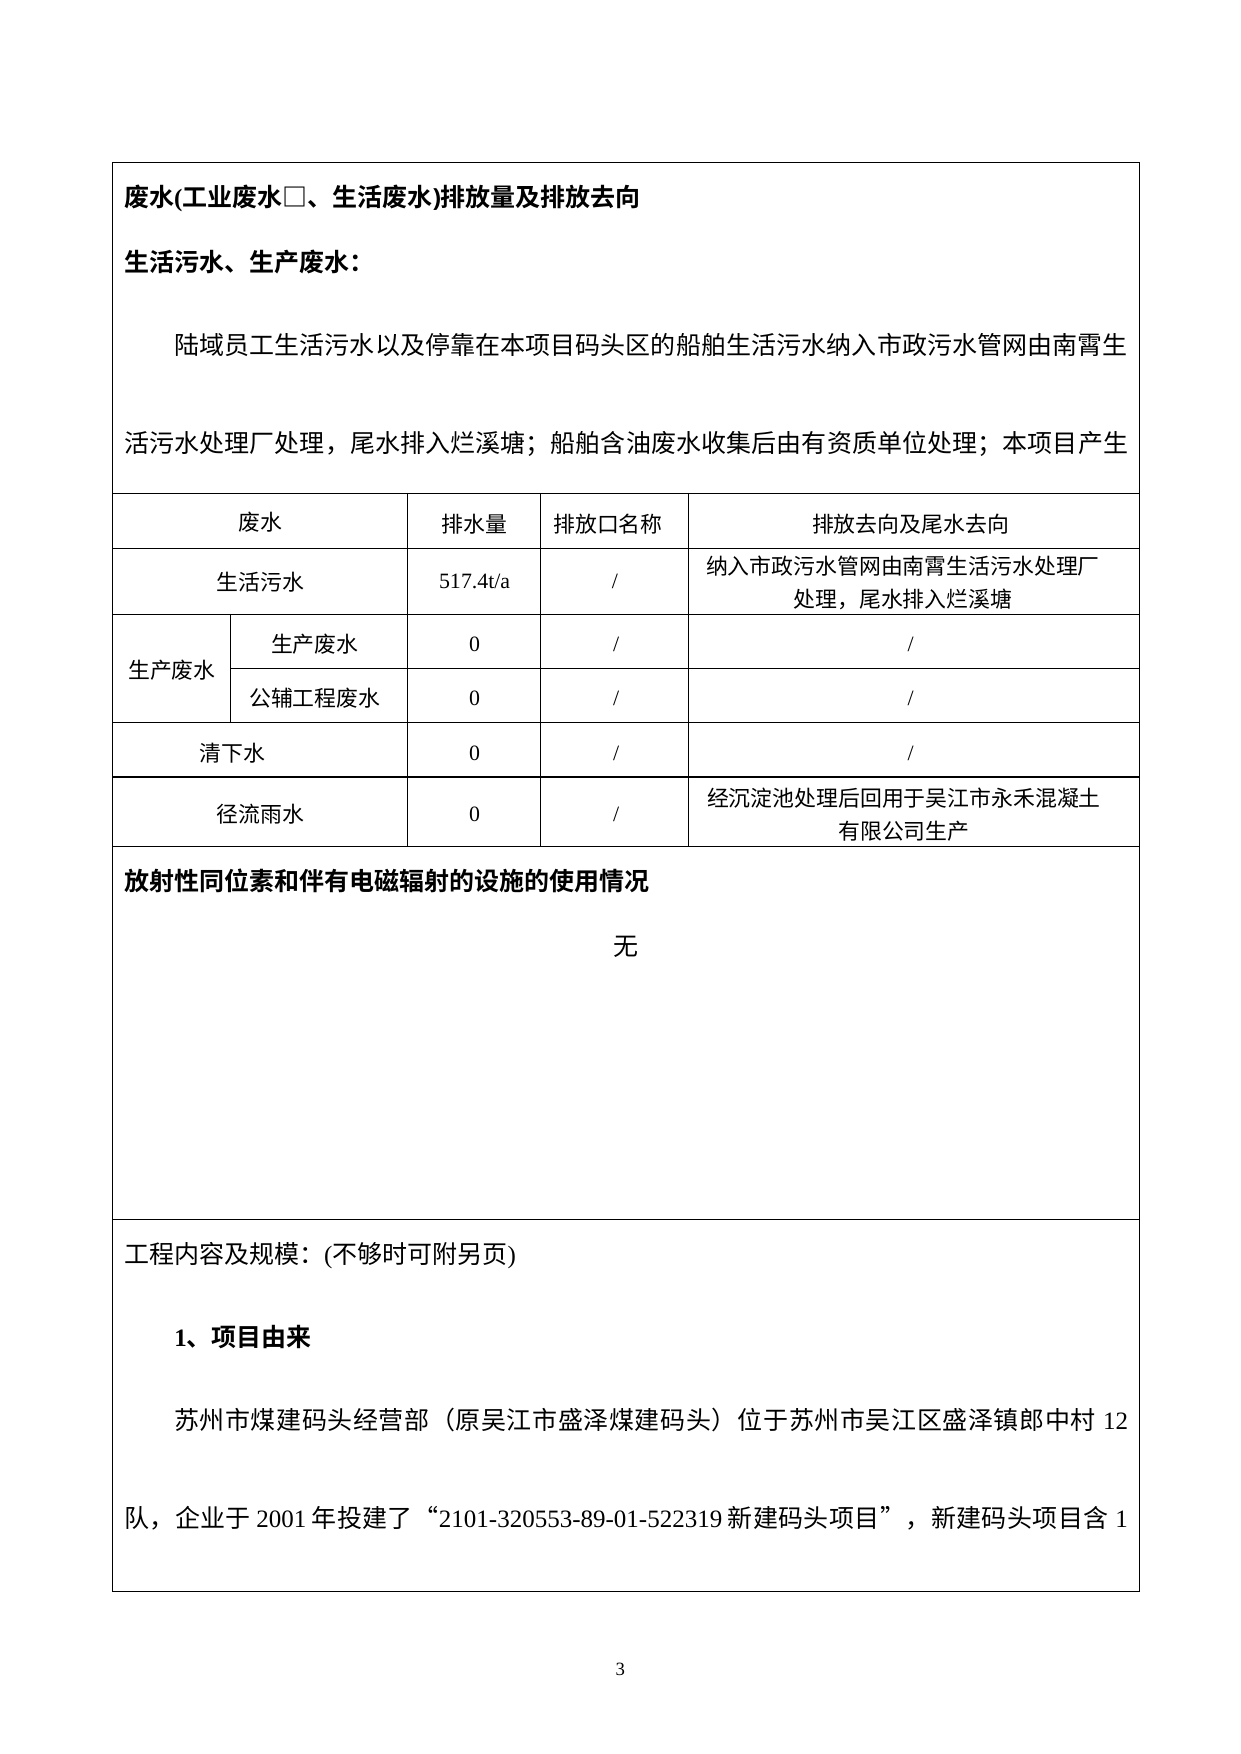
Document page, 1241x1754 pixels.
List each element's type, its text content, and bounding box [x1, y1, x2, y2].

table_cell / [541, 669, 688, 722]
table_cell / [541, 778, 688, 846]
table_cell 生产废水 [113, 615, 230, 722]
table_cell 517.4t/a [408, 549, 540, 614]
table_cell 0 [408, 669, 540, 722]
table_cell 排水量 [408, 494, 540, 548]
table_cell / [689, 615, 1139, 668]
table_cell 0 [408, 778, 540, 846]
table_cell / [541, 723, 688, 776]
table_cell 排放口名称 [541, 494, 688, 548]
table_cell / [541, 615, 688, 668]
table_cell / [689, 723, 1139, 776]
table_cell 清下水 [113, 723, 407, 776]
table_cell / [689, 669, 1139, 722]
table_cell 生产废水 [231, 615, 407, 668]
table_cell 公辅工程废水 [231, 669, 407, 722]
table_cell 废水 [113, 494, 407, 548]
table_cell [113, 1220, 1139, 1591]
table_cell 经沉淀池处理后回用于吴江市永禾混凝土有限公司生产 [689, 778, 1139, 846]
table_cell 0 [408, 615, 540, 668]
table_cell / [541, 549, 688, 614]
table_cell 纳入市政污水管网由南霄生活污水处理厂处理，尾水排入烂溪塘 [689, 549, 1139, 614]
table_cell 0 [408, 723, 540, 776]
table_cell 径流雨水 [113, 778, 407, 846]
table_cell 生活污水 [113, 549, 407, 614]
table_cell 放射性同位素和伴有电磁辐射的设施的使用情况 无 [113, 847, 1139, 1219]
table_cell 废水(工业废水□、生活废水)排放量及排放去向 生活污水、生产废水： 陆域员工生活污水以及停靠在本项目码头区的船舶生活污水纳入市政污水管网由南霄生活污水处理厂处理，尾水排入烂溪塘；船舶含油废水收集后由有资质单位处理；本项目产生的生活垃圾由盛泽镇环卫所清运。因此本项目废水主要为职工生活污水，本项目废水排放量及排水去向如下： [113, 163, 1139, 493]
table_cell 排放去向及尾水去向 [689, 494, 1139, 548]
